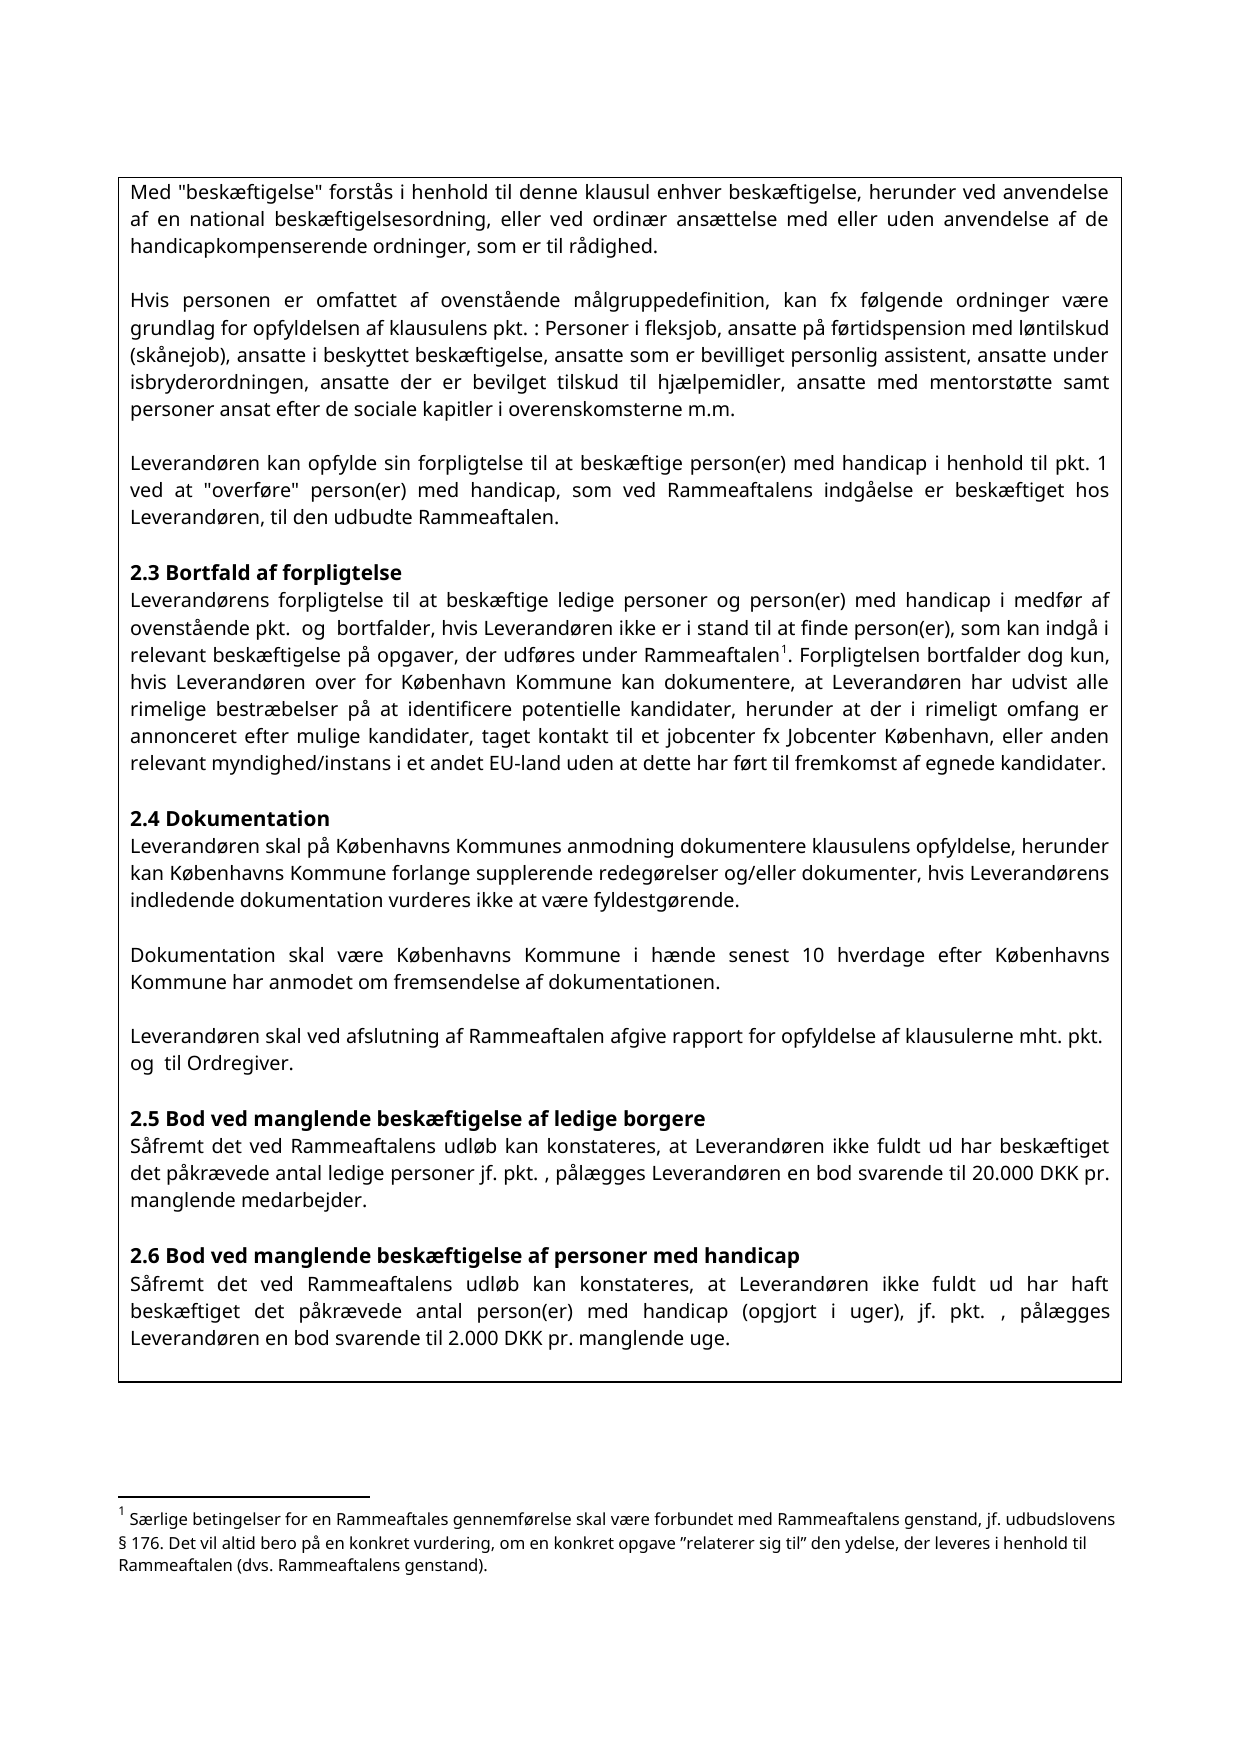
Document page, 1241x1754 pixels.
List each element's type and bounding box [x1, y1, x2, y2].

table_header [119, 178, 1121, 1381]
